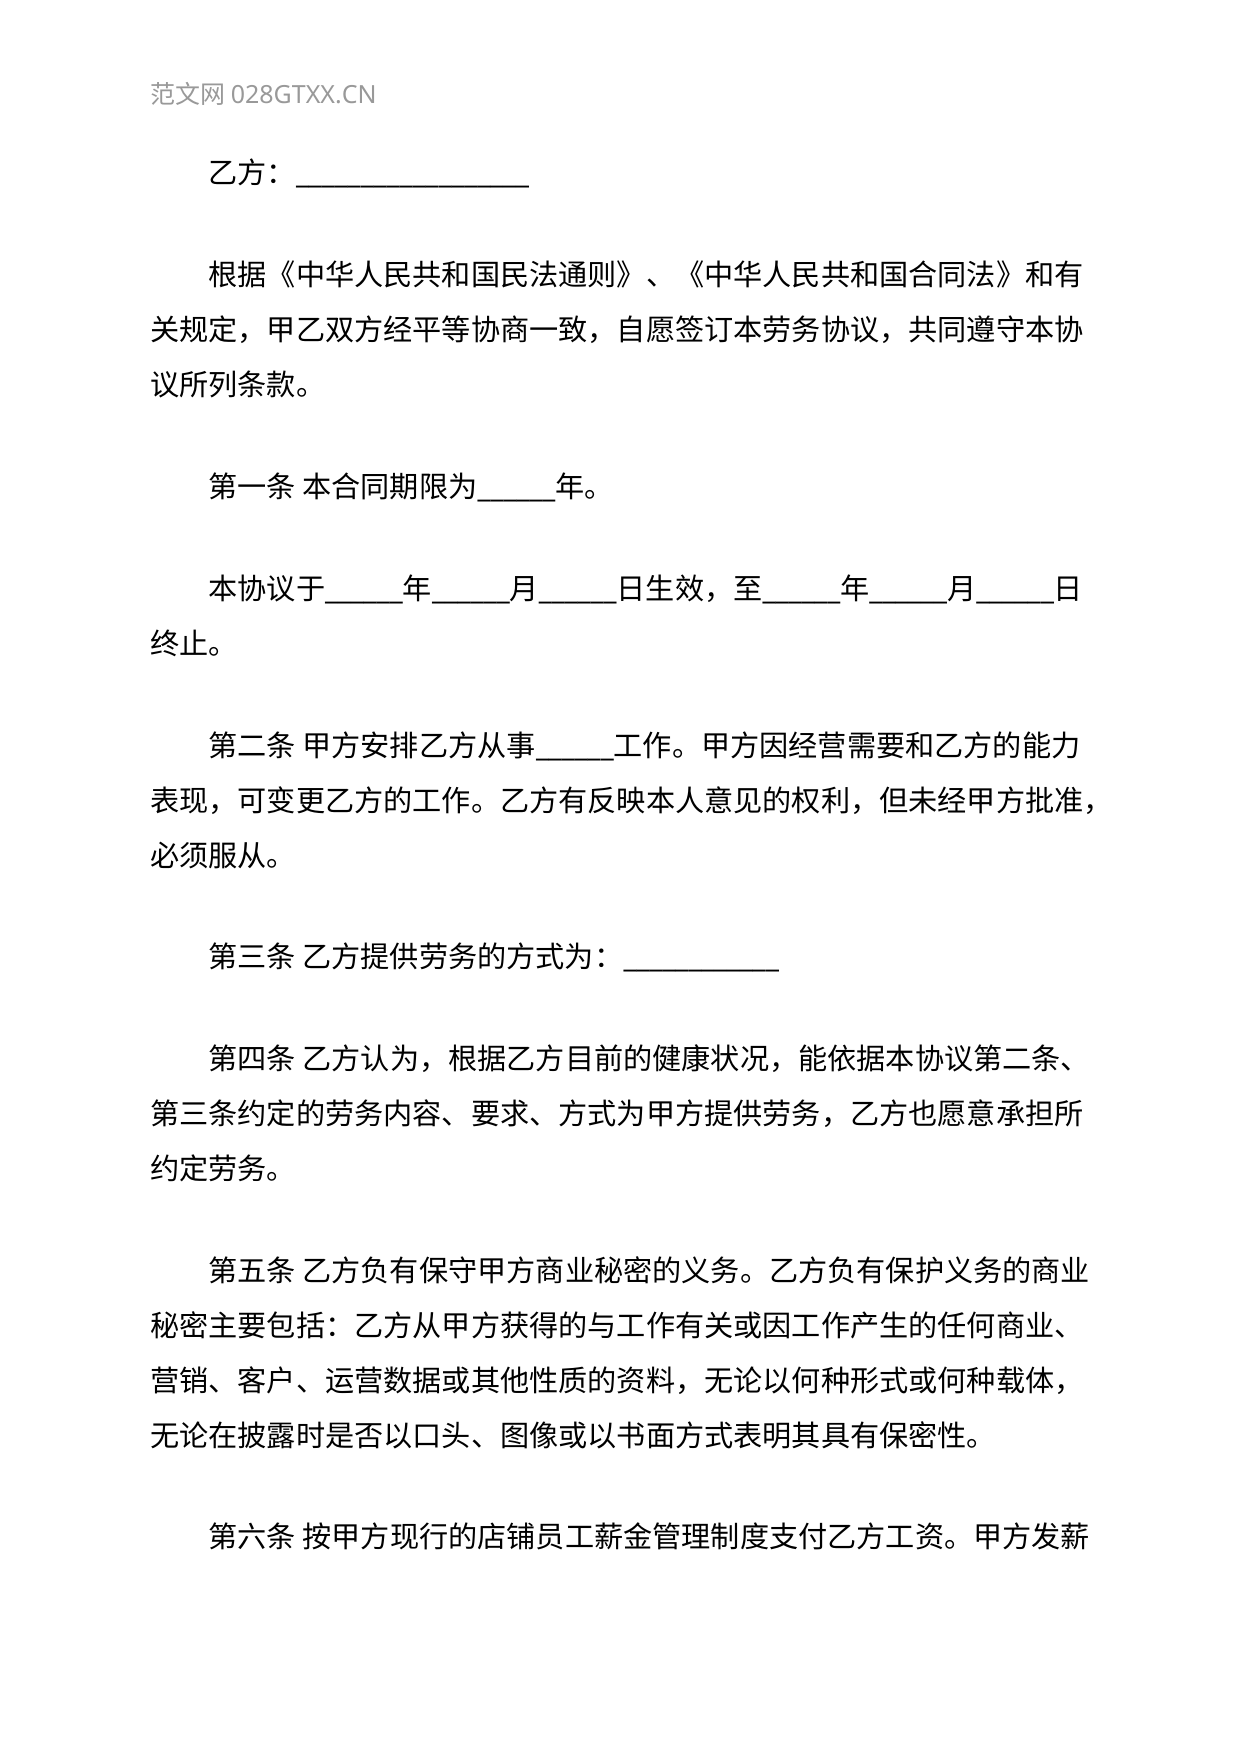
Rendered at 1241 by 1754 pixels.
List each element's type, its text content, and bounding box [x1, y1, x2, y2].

text 第五条 乙方负有保守甲方商业秘密的义务。乙方负有保护义务的商业秘密主要包括：乙方从甲方获得的与工作有关或因工作产生的任何商业、营销、客户、运营数据或其他性质的资料，无论以何种形式或何种载体，无论在披露时是否以口头、图像或以书面方式表明其具有保密性。 [150, 1247, 1090, 1454]
text 根据《中华人民共和国民法通则》、《中华人民共和国合同法》和有关规定，甲乙双方经平等协商一致，自愿签订本劳务协议，共同遵守本协议所列条款。 [150, 252, 1090, 404]
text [150, 1514, 1090, 1556]
text 本协议于______年______月______日生效，至______年______月______日终止。 [150, 566, 1090, 663]
text 第四条 乙方认为，根据乙方目前的健康状况，能依据本协议第二条、第三条约定的劳务内容、要求、方式为甲方提供劳务，乙方也愿意承担所约定劳务。 [150, 1036, 1090, 1188]
text 第一条 本合同期限为______年。 [150, 463, 1090, 506]
text 乙方：__________________ [150, 150, 1090, 192]
text 第三条 乙方提供劳务的方式为：____________ [150, 934, 1090, 976]
text 第二条 甲方安排乙方从事______工作。甲方因经营需要和乙方的能力表现，可变更乙方的工作。乙方有反映本人意见的权利，但未经甲方批准，必须服从。 [150, 722, 1090, 874]
